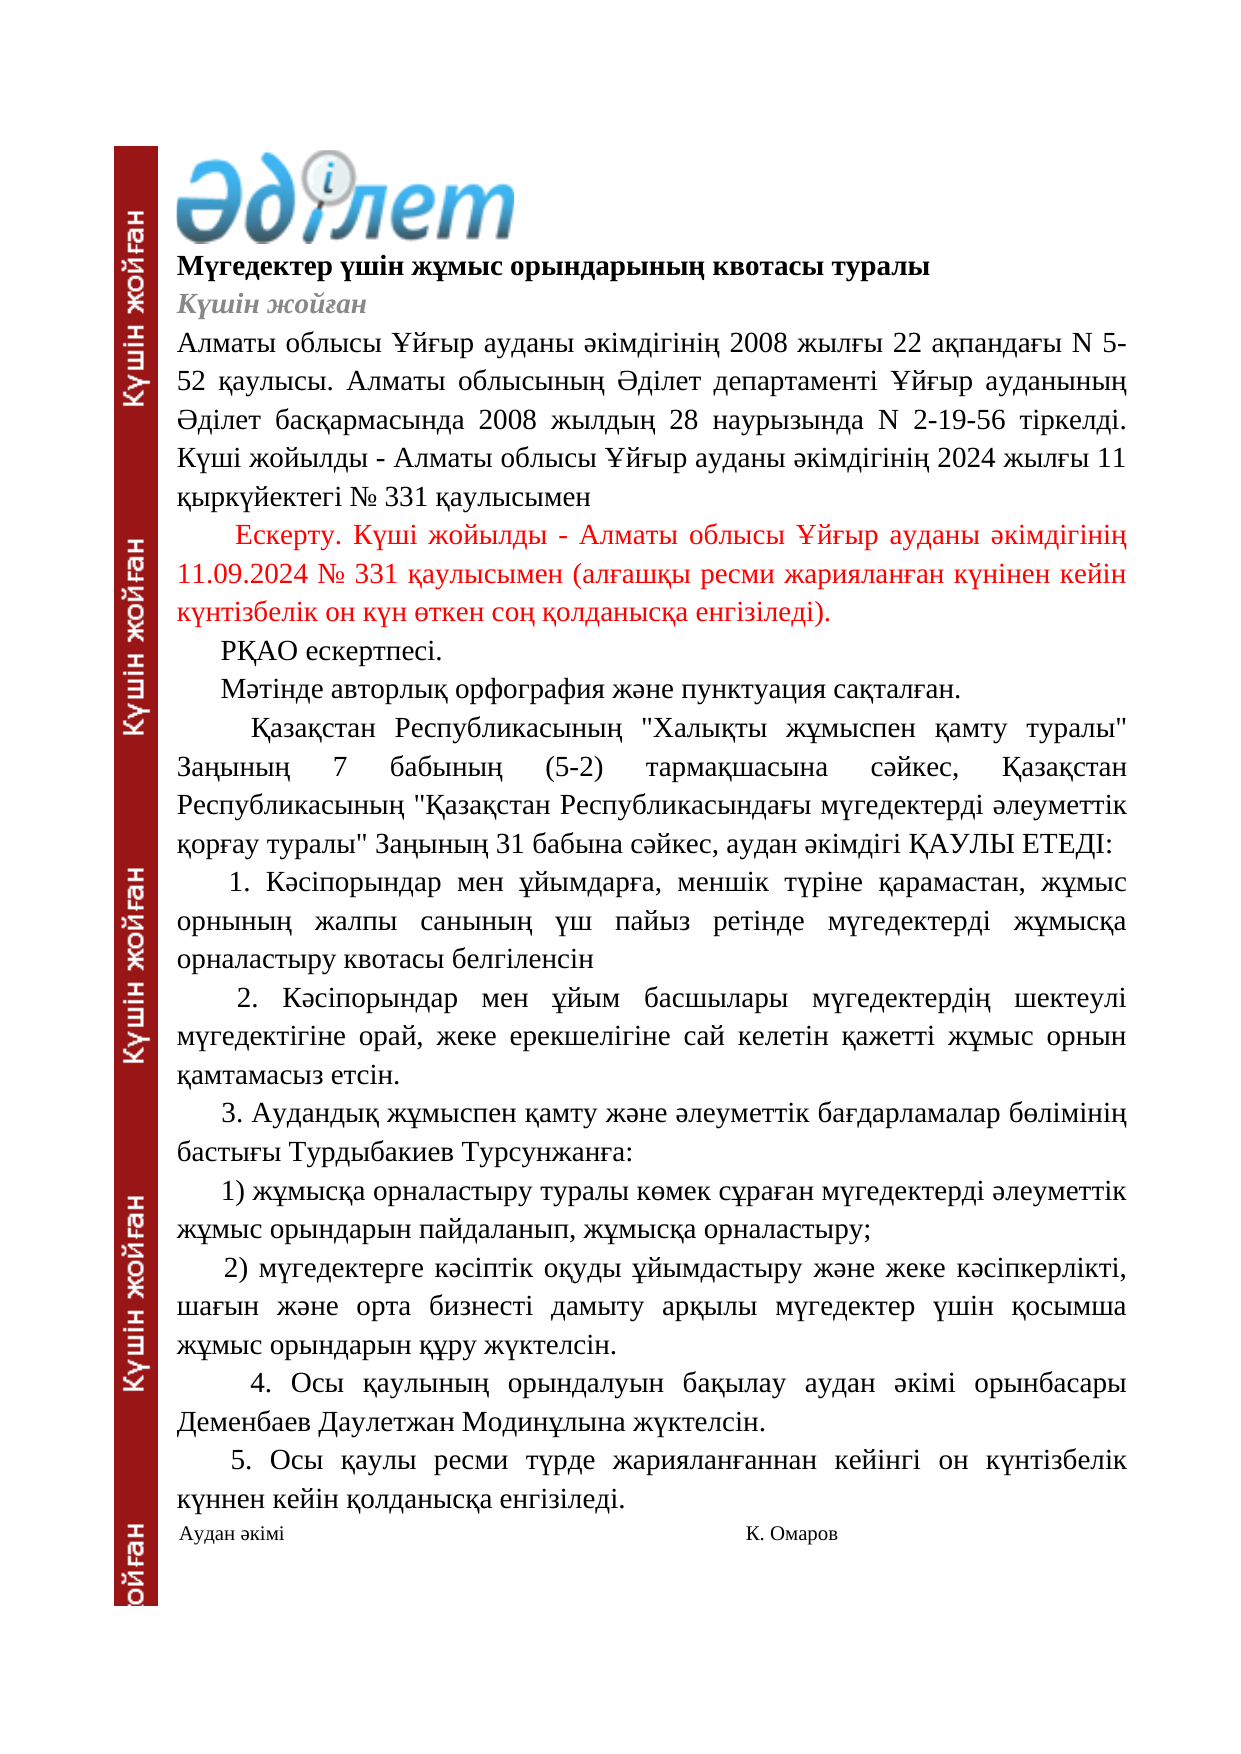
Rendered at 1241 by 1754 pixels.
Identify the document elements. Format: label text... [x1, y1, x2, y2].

picture [114, 1091, 158, 1096]
table_header К. Омаров [742, 1520, 1240, 1553]
picture [114, 859, 158, 864]
picture [114, 1245, 158, 1250]
picture [114, 628, 158, 633]
picture [114, 1168, 158, 1173]
picture [114, 1437, 158, 1442]
text 3. Аудандық жұмыспен қамту және әлеуметтік бағдарламалар бөлімінің бастығы Турдыбакиев Турсунжанға: [112, 1096, 1128, 1168]
picture [114, 281, 158, 286]
picture [176, 150, 515, 244]
picture [114, 975, 158, 980]
text Ескерту. Күші жойылды - Алматы облысы Ұйғыр ауданы әкімдігінің 11.09.2024 № 331 қаулысымен (алғашқы ресми жарияланған күнінен кейін күнтізбелік он күн өткен соң қолданысқа енгізіледі). [112, 517, 1128, 628]
picture [114, 1553, 158, 1606]
text Мүгедектер үшін жұмыс орындарының квотасы туралы [112, 248, 1128, 281]
picture [114, 320, 158, 325]
text Күшін жойған [112, 286, 1128, 320]
picture [114, 146, 158, 248]
text 1) жұмысқа орналастыру туралы көмек сұраған мүгедектерді әлеуметтік жұмыс орындарын пайдаланып, жұмысқа орналастыру; [112, 1173, 1128, 1245]
text 2) мүгедектерге кәсіптік оқуды ұйымдастыру және жеке кәсіпкерлікті, шағын және орта бизнесті дамыту арқылы мүгедектер үшін қосымша жұмыс орындарын құру жүктелсін. [112, 1250, 1128, 1360]
text 2. Кәсіпорындар мен ұйым басшылары мүгедектердің шектеулі мүгедектігіне орай, жеке ерекшелігіне сай келетін қажетті жұмыс орнын қамтамасыз етсін. [112, 980, 1128, 1091]
text РҚАО ескертпесі. [112, 633, 1128, 667]
text Мәтінде авторлық орфография және пунктуация сақталған. [112, 672, 1128, 705]
picture [114, 512, 158, 517]
text 5. Осы қаулы ресми түрде жарияланғаннан кейінгі он күнтізбелік күннен кейін қолданысқа енгізіледі. [112, 1442, 1128, 1514]
text Қазақстан Республикасының "Халықты жұмыспен қамту туралы" Заңының 7 бабының (5-2) тармақшасына сәйкес, Қазақстан Республикасының "Қазақстан Республикасындағы мүгедектерді әлеуметтік қорғау туралы" Заңының 31 бабына сәйкес, аудан әкімдігі ҚАУЛЫ ЕТЕДІ: [112, 710, 1128, 859]
table_header Аудан әкімі [101, 1520, 742, 1553]
text 4. Осы қаулының орындалуын бақылау аудан әкімі орынбасары Деменбаев Даулетжан Модинұлына жүктелсін. [112, 1365, 1128, 1437]
text 1. Кәсіпорындар мен ұйымдарға, меншік түріне қарамастан, жұмыс орнының жалпы санының үш пайыз ретінде мүгедектерді жұмысқа орналастыру квотасы белгіленсін [112, 864, 1128, 975]
picture [114, 1514, 158, 1520]
picture [114, 705, 158, 710]
picture [114, 667, 158, 672]
text Алматы облысы Ұйғыр ауданы әкімдігінің 2008 жылғы 22 ақпандағы N 5-52 қаулысы. Алматы облысының Әділет департаменті Ұйғыр ауданының Әділет басқармасында 2008 жылдың 28 наурызында N 2-19-56 тіркелді. Күші жойылды - Алматы облысы Ұйғыр ауданы әкімдігінің 2024 жылғы 11 қыркүйектегі № 331 қаулысымен [112, 325, 1128, 512]
picture [114, 1360, 158, 1365]
